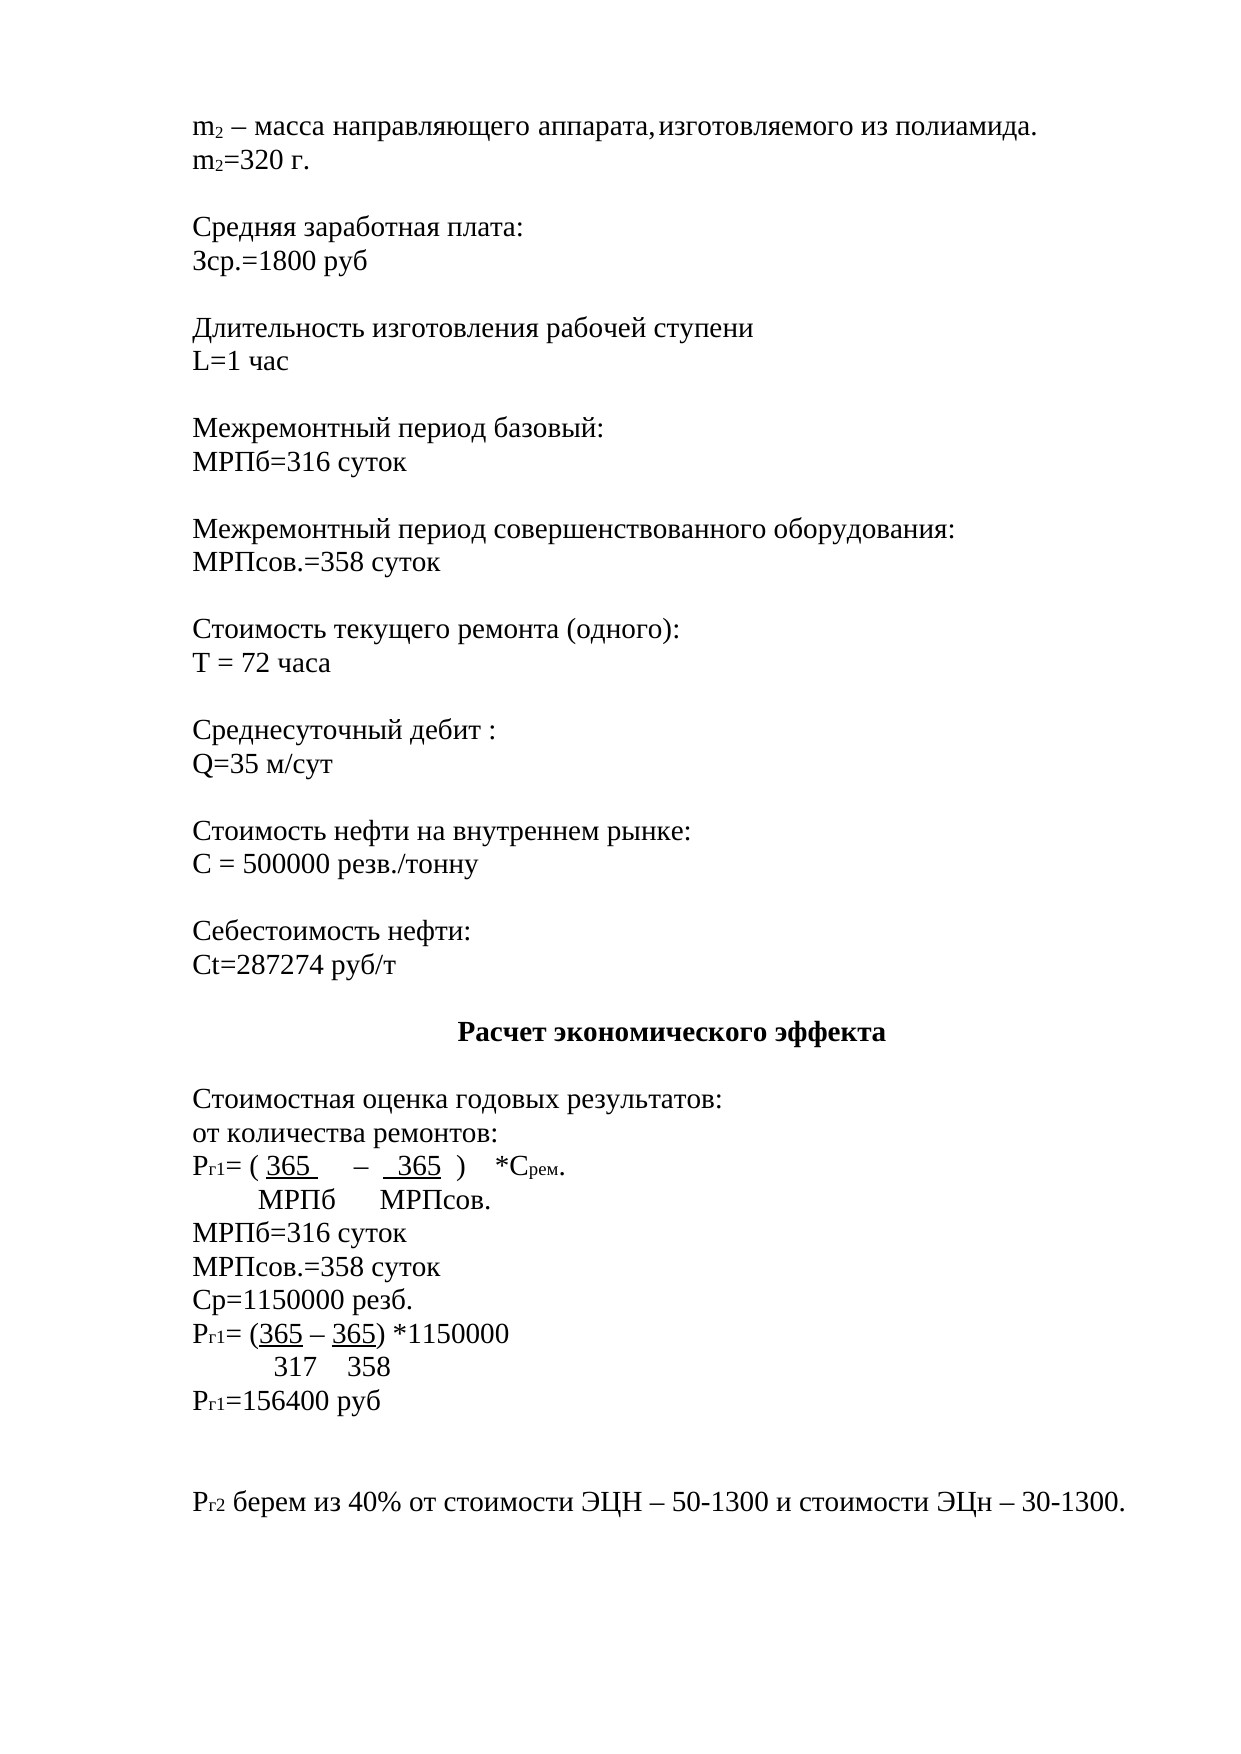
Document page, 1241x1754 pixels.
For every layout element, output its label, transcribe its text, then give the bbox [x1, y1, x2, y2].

text Стоимостная оценка годовых результатов: [162, 1081, 1152, 1115]
list 358 [273, 1349, 1152, 1383]
text Зср.=1800 руб [162, 243, 1152, 276]
text МРПб МРПсов. [162, 1182, 1152, 1215]
text С = 500000 резв./тонну [162, 846, 1152, 880]
text Себестоимость нефти: [162, 913, 1152, 947]
text Межремонтный период совершенствованного оборудования: [162, 511, 1152, 544]
text L=1 час [162, 343, 1152, 377]
text Средняя заработная плата: [162, 209, 1152, 243]
text Межремонтный период базовый: [162, 410, 1152, 444]
text Ср=1150000 резб. [162, 1282, 1152, 1316]
text Рг2 берем из 40% от стоимости ЭЦН – 50-1300 и стоимости ЭЦн – 30-1300. [162, 1484, 1152, 1517]
text от количества ремонтов: [162, 1115, 1152, 1148]
text Ct=287274 руб/т [162, 947, 1152, 981]
text m2 – масса направляющего аппарата, изготовляемого из полиамида. [162, 108, 1152, 142]
text Т = 72 часа [162, 645, 1152, 679]
text Рг1=156400 руб [162, 1383, 1152, 1417]
text Среднесуточный дебит : [162, 712, 1152, 746]
text МРПсов.=358 суток [162, 1249, 1152, 1282]
text Стоимость текущего ремонта (одного): [162, 612, 1152, 645]
text m2=320 г. [162, 142, 1152, 176]
text Q=35 м/сут [162, 746, 1152, 779]
text МРПсов.=358 суток [162, 544, 1152, 578]
text Рг1= (365 – 365) *1150000 [162, 1316, 1152, 1349]
text Длительность изготовления рабочей ступени [162, 310, 1152, 343]
text Рг1= ( 365 – 365 ) *Срем. [162, 1148, 1152, 1182]
text МРПб=316 суток [162, 1215, 1152, 1249]
text Расчет экономического эффекта [162, 1014, 1152, 1048]
text МРПб=316 суток [162, 444, 1152, 477]
text Стоимость нефти на внутреннем рынке: [162, 813, 1152, 846]
